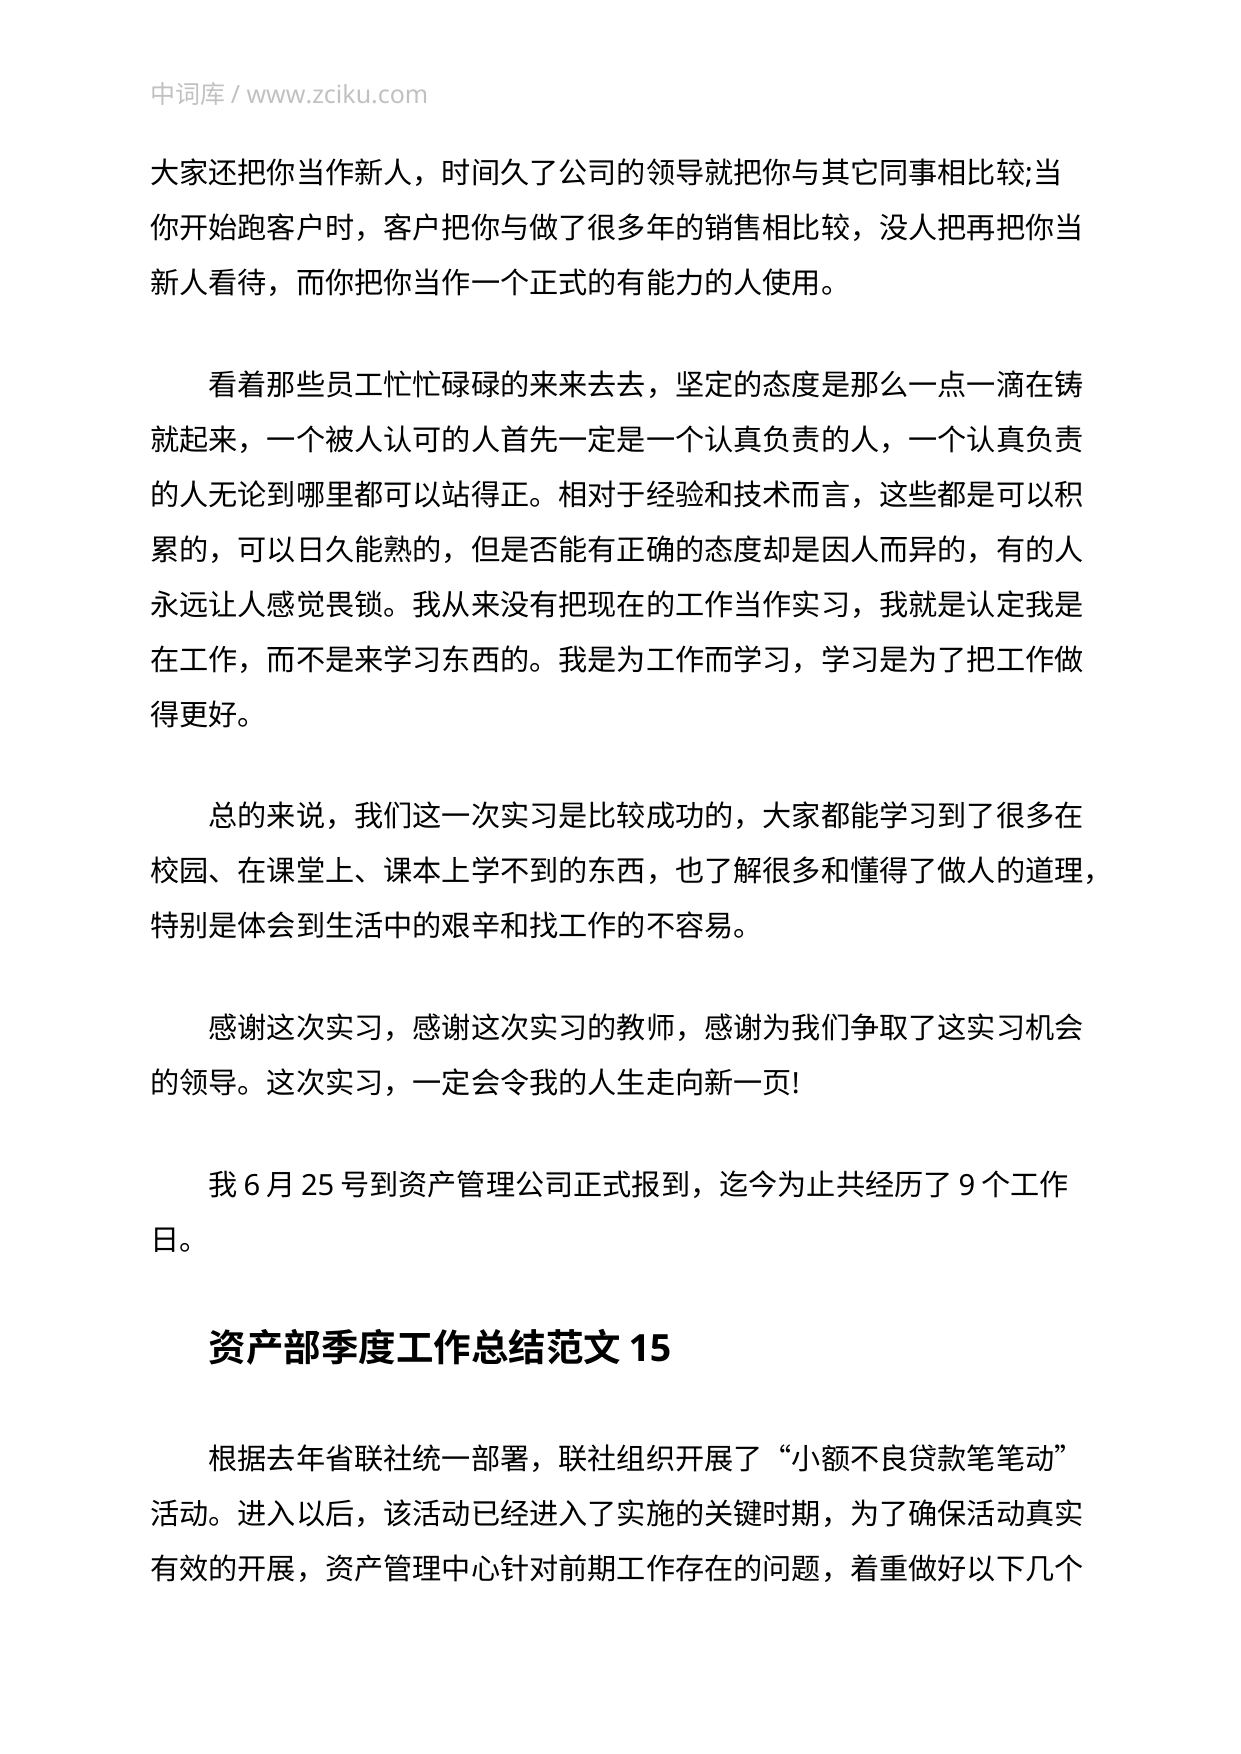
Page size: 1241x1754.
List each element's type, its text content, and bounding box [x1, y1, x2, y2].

text 总的来说，我们这一次实习是比较成功的，大家都能学习到了很多在校园、在课堂上、课本上学不到的东西，也了解很多和懂得了做人的道理，特别是体会到生活中的艰辛和找工作的不容易。 [150, 793, 1090, 945]
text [150, 1436, 1090, 1588]
text 感谢这次实习，感谢这次实习的教师，感谢为我们争取了这实习机会的领导。这次实习，一定会令我的人生走向新一页! [150, 1004, 1090, 1102]
text 资产部季度工作总结范文15 [150, 1318, 1090, 1372]
text 看着那些员工忙忙碌碌的来来去去，坚定的态度是那么一点一滴在铸就起来，一个被人认可的人首先一定是一个认真负责的人，一个认真负责的人无论到哪里都可以站得正。相对于经验和技术而言，这些都是可以积累的，可以日久能熟的，但是否能有正确的态度却是因人而异的，有的人永远让人感觉畏锁。我从来没有把现在的工作当作实习，我就是认定我是在工作，而不是来学习东西的。我是为工作而学习，学习是为了把工作做得更好。 [150, 362, 1090, 733]
text 我6月25号到资产管理公司正式报到，迄今为止共经历了9个工作日。 [150, 1161, 1090, 1258]
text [150, 150, 1090, 302]
